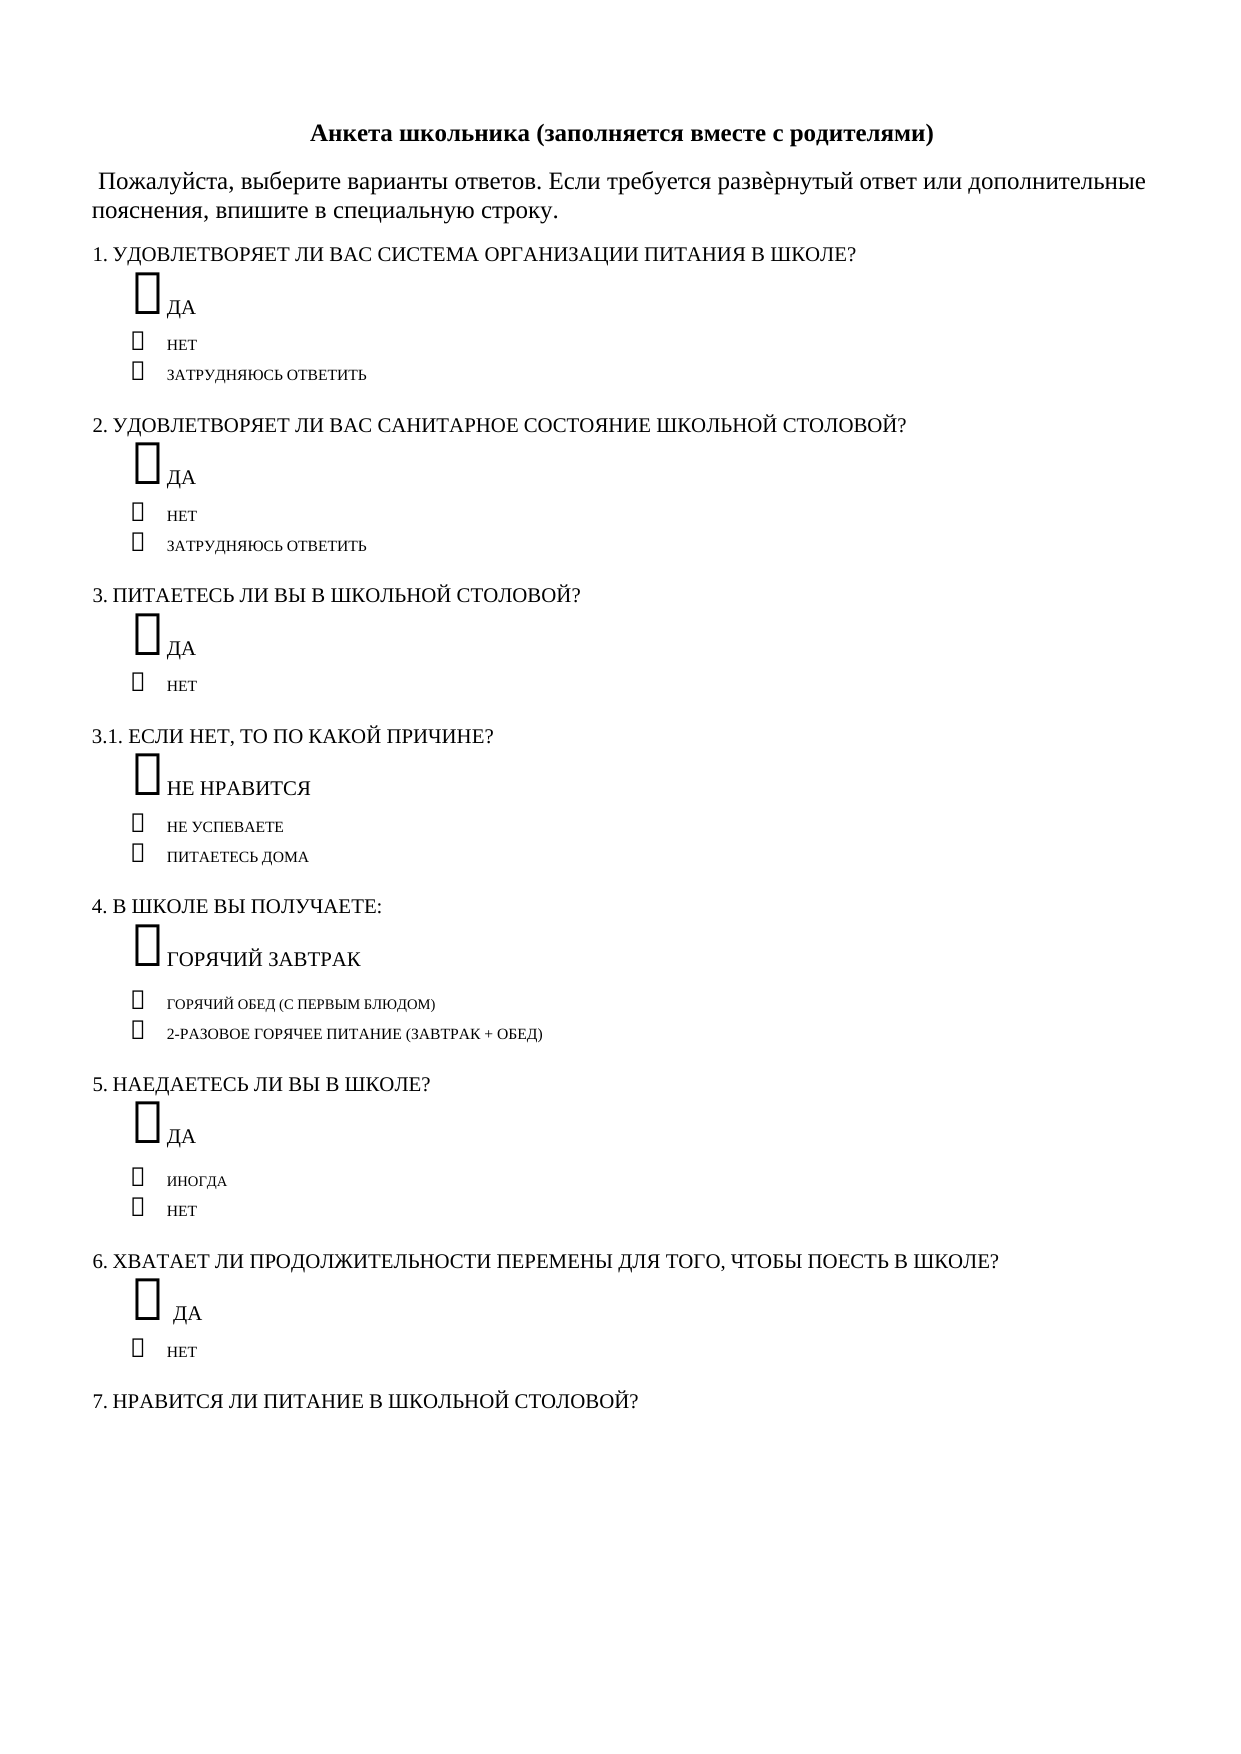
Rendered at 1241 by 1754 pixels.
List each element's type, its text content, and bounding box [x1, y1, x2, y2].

list НЕТ [130, 500, 1154, 527]
list ХВАТАЕТ ЛИ ПРОДОЛЖИТЕЛЬНОСТИ ПЕРЕМЕНЫ ДЛЯ ТОГО, ЧТОБЫ ПОЕСТЬ В ШКОЛЕ? [92, 1249, 1154, 1273]
list НРАВИТСЯ ЛИ ПИТАНИЕ В ШКОЛЬНОЙ СТОЛОВОЙ? [92, 1389, 1154, 1413]
list ЗАТРУДНЯЮСЬ ОТВЕТИТЬ [130, 530, 1154, 557]
text 4. В ШКОЛЕ ВЫ ПОЛУЧАЕТЕ: [92, 894, 1154, 918]
list ПИТАЕТЕСЬ ДОМА [130, 841, 1154, 868]
list НАЕДАЕТЕСЬ ЛИ ВЫ В ШКОЛЕ? [92, 1072, 1154, 1096]
text 3.1. ЕСЛИ НЕТ, ТО ПО КАКОЙ ПРИЧИНЕ? [92, 724, 1154, 748]
list ДА [130, 437, 1154, 497]
list УДОВЛЕТВОРЯЕТ ЛИ ВАС САНИТАРНОЕ СОСТОЯНИЕ ШКОЛЬНОЙ СТОЛОВОЙ? [92, 413, 1154, 437]
text Пожалуйста, выберите варианты ответов. Если требуется развѐрнутый ответ или дополнительные пояснения, впишите в специальную строку. [92, 166, 1148, 224]
list ПИТАЕТЕСЬ ЛИ ВЫ В ШКОЛЬНОЙ СТОЛОВОЙ? [92, 583, 1154, 607]
list ДА [130, 607, 1154, 667]
list НЕТ [130, 1336, 1154, 1363]
list НЕ НРАВИТСЯ [130, 748, 1154, 808]
list ДА [130, 1096, 1154, 1155]
list ГОРЯЧИЙ ЗАВТРАК [130, 918, 1154, 978]
list НЕТ [130, 1196, 1154, 1222]
list ДА [130, 1273, 1154, 1333]
list ГОРЯЧИЙ ОБЕД (С ПЕРВЫМ БЛЮДОМ) [130, 988, 1154, 1015]
list ЗАТРУДНЯЮСЬ ОТВЕТИТЬ [130, 359, 1154, 386]
list ИНОГДА [130, 1166, 1154, 1192]
text Анкета школьника (заполняется вместе с родителями) [92, 118, 1152, 147]
list ДА [130, 266, 1154, 326]
list 2-РАЗОВОЕ ГОРЯЧЕЕ ПИТАНИЕ (ЗАВТРАК + ОБЕД) [130, 1018, 1154, 1045]
list НЕ УСПЕВАЕТЕ [130, 811, 1154, 838]
list НЕТ [130, 329, 1154, 356]
list НЕТ [130, 671, 1154, 697]
list УДОВЛЕТВОРЯЕТ ЛИ ВАС СИСТЕМА ОРГАНИЗАЦИИ ПИТАНИЯ В ШКОЛЕ? [92, 242, 1154, 266]
